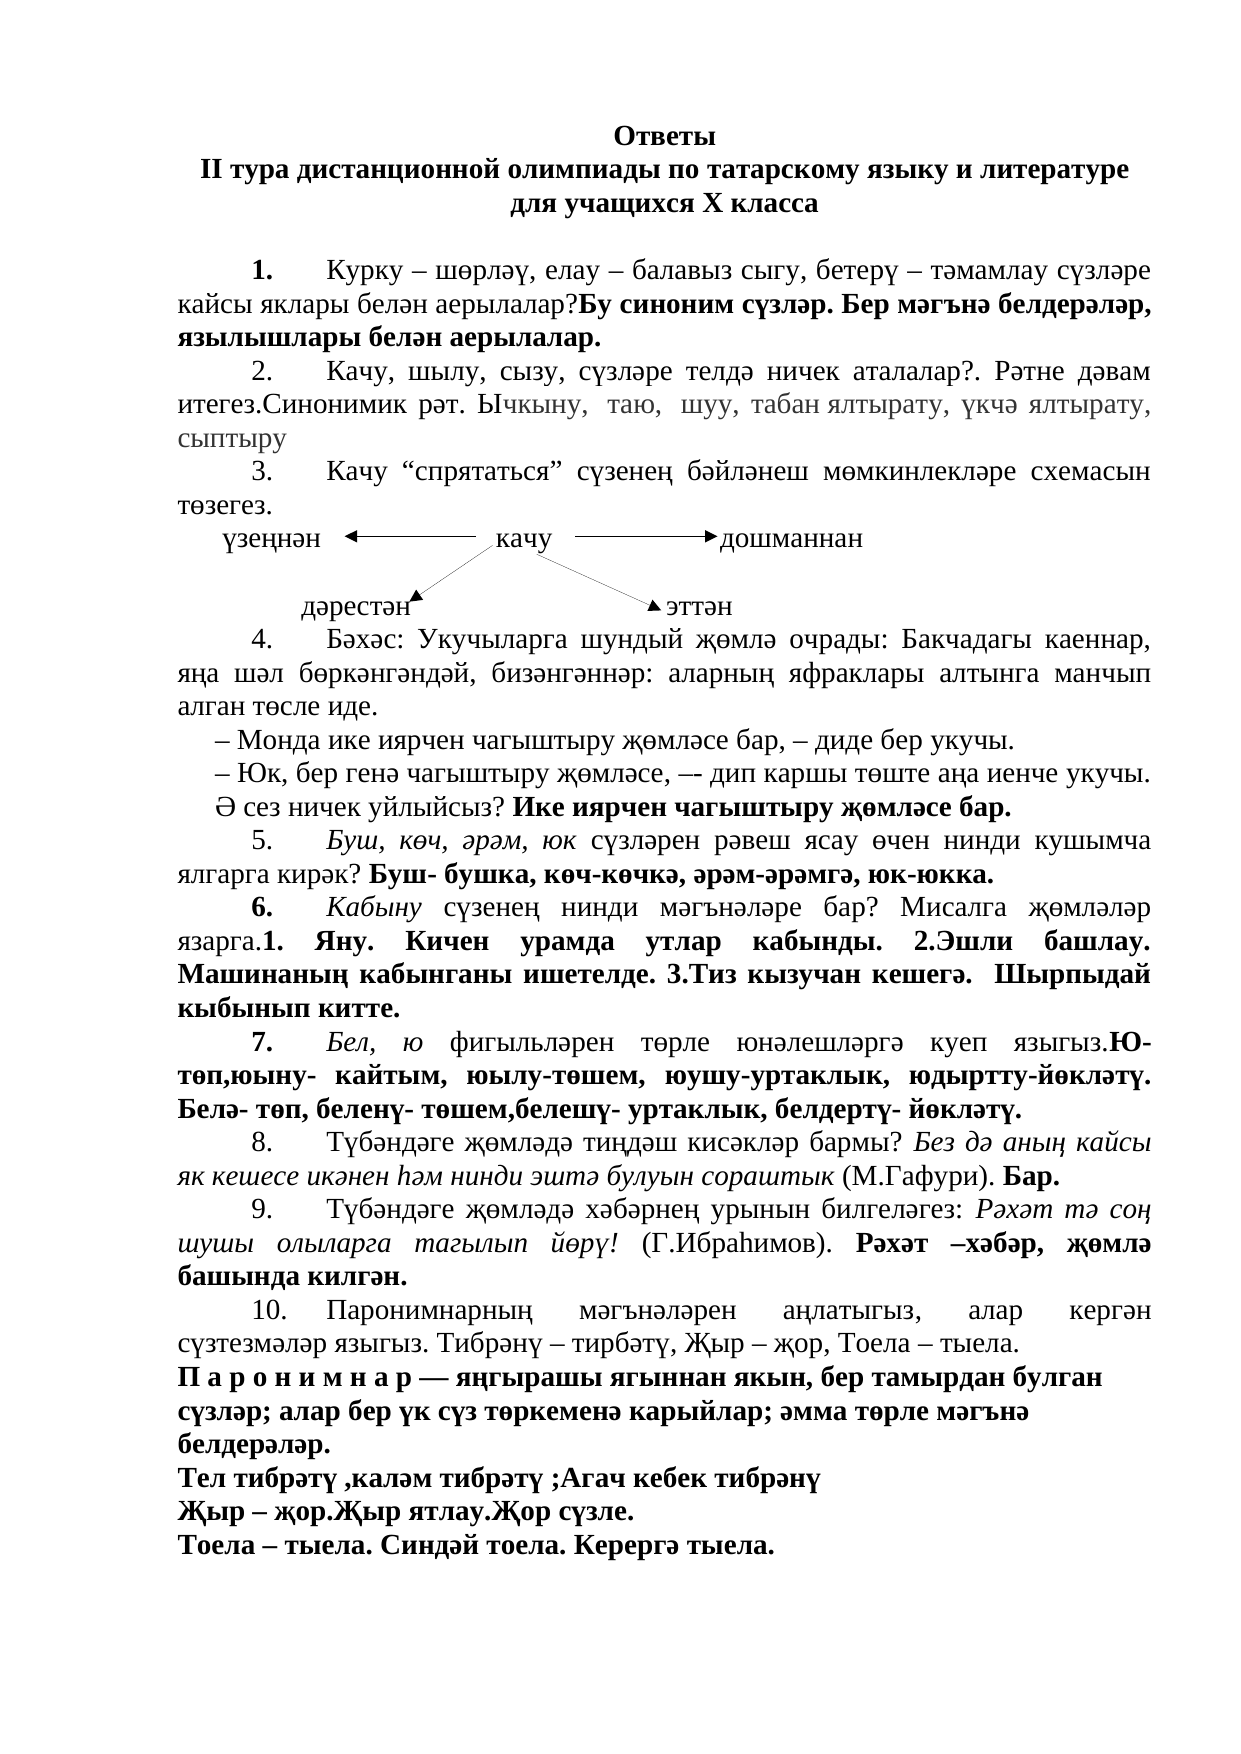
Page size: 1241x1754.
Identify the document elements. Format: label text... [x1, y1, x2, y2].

text Җыр – җор.Җыр ятлау.Җор сүзле. [177, 1493, 1152, 1527]
list Бел, ю фигыльләрен төрле юнәлешләргә куеп языгыз.Ю-төп,юыну- кайтым, юылу-төшем, юушу-уртаклык, юдыртту-йөкләтү. Белә- төп, беленү- төшем,белешү- уртаклык, белдертү- йөкләтү. [177, 1024, 1152, 1124]
list Түбәндәге җөмләдә тиңдәш кисәкләр бармы? Без дә аның кайсы як кешесе икәнен һәм нинди эштә булуын сораштык (М.Гафури). Бар. [177, 1124, 1152, 1191]
text – Монда ике иярчен чагыштыру җөмләсе бар, – диде бер укучы. [215, 722, 1152, 755]
list Качу, шылу, сызу, сүзләре телдә ничек аталалар?. Рәтне дәвам итегез.Синонимик рәт. Ычкыну, таю, шуу, табан ялтырату, үкчә ялтырату, сыптыру [177, 353, 1152, 453]
text үзеңнән качу дошманнан [215, 521, 1152, 554]
list Кабыну сүзенең нинди мәгънәләре бар? Мисалга җөмләләр язарга.1. Яну. Кичен урамда утлар кабынды. 2.Эшли башлау. Машинаның кабынганы ишетелде. 3.Тиз кызучан кешегә. Шырпыдай кыбынып китте. [177, 889, 1152, 1024]
list Качу “спрятаться” сүзенең бәйләнеш мөмкинлекләре схемасын төзегез. [177, 453, 1152, 521]
list Курку – шөрләү, елау – балавыз сыгу, бетерү – тәмамлау сүзләре кайсы яклары белән аерылалар?Бу синоним сүзләр. Бер мәгънә белдерәләр, язылышлары белән аерылалар. [177, 252, 1152, 353]
text Тоела – тыела. Синдәй тоела. Керергә тыела. [177, 1527, 1152, 1560]
text для учащихся Х класса [177, 185, 1152, 219]
text дәрестән эттән [177, 588, 1152, 621]
text Ответы [177, 118, 1152, 152]
list Паронимнарның мәгънәләрен аңлатыгыз, алар кергән сүзтезмәләр языгыз. Тибрәнү – тирбәтү, Җыр – җор, Тоела – тыела. [177, 1292, 1152, 1359]
list Бәхәс: Укучыларга шундый җөмлә очрады: Бакчадагы каеннар, яңа шәл бөркәнгәндәй, бизәнгәннәр: аларның яфраклары алтынга манчып алган төсле иде. [177, 621, 1152, 722]
text – Юк, бер генә чагыштыру җөмләсе, –- дип каршы төште аңа иенче укучы. Ә сез ничек уйлыйсыз? Ике иярчен чагыштыру җөмләсе бар. [215, 755, 1152, 822]
list Түбәндәге җөмләдә хәбәрнең урынын билгеләгез: Рәхәт тә соң шушы олыларга тагылып йөрү! (Г.Ибраһимов). Рәхәт –хәбәр, җөмлә башында килгән. [177, 1191, 1152, 1292]
text П а р о н и м н а р — яңгырашы ягыннан якын, бер тамырдан булган сүзләр; алар бер үк сүз төркеменә карыйлар; әмма төрле мәгънә белдерәләр. [177, 1359, 1152, 1460]
text Тел тибрәтү ,каләм тибрәтү ;Агач кебек тибрәнү [177, 1460, 1152, 1493]
text II тура дистанционной олимпиады по татарскому языку и литературе [177, 152, 1152, 185]
list Буш, көч, әрәм, юк сүзләрен рәвеш ясау өчен нинди кушымча ялгарга кирәк? Буш- бушка, көч-көчкә, әрәм-әрәмгә, юк-юкка. [177, 822, 1152, 889]
